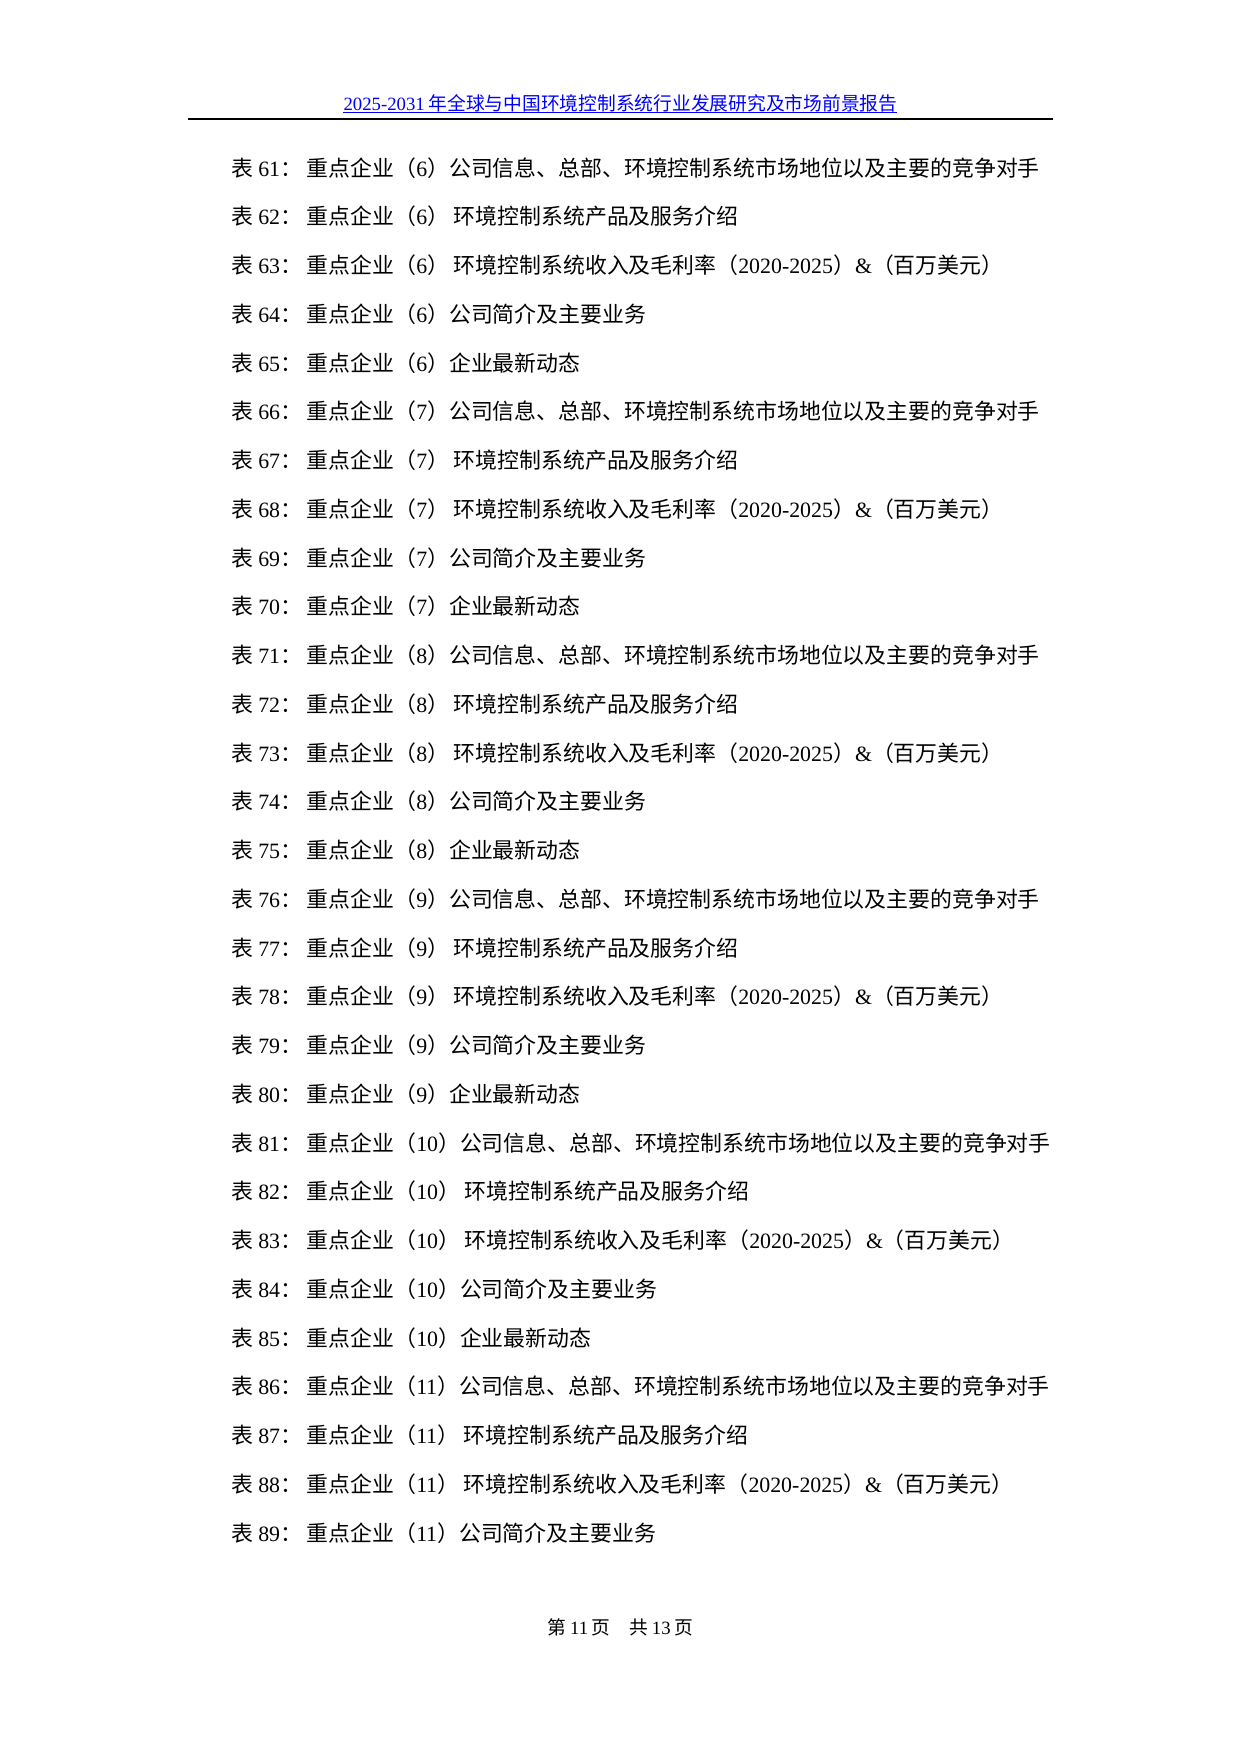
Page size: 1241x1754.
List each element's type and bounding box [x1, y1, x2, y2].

text [187, 150, 1053, 1548]
